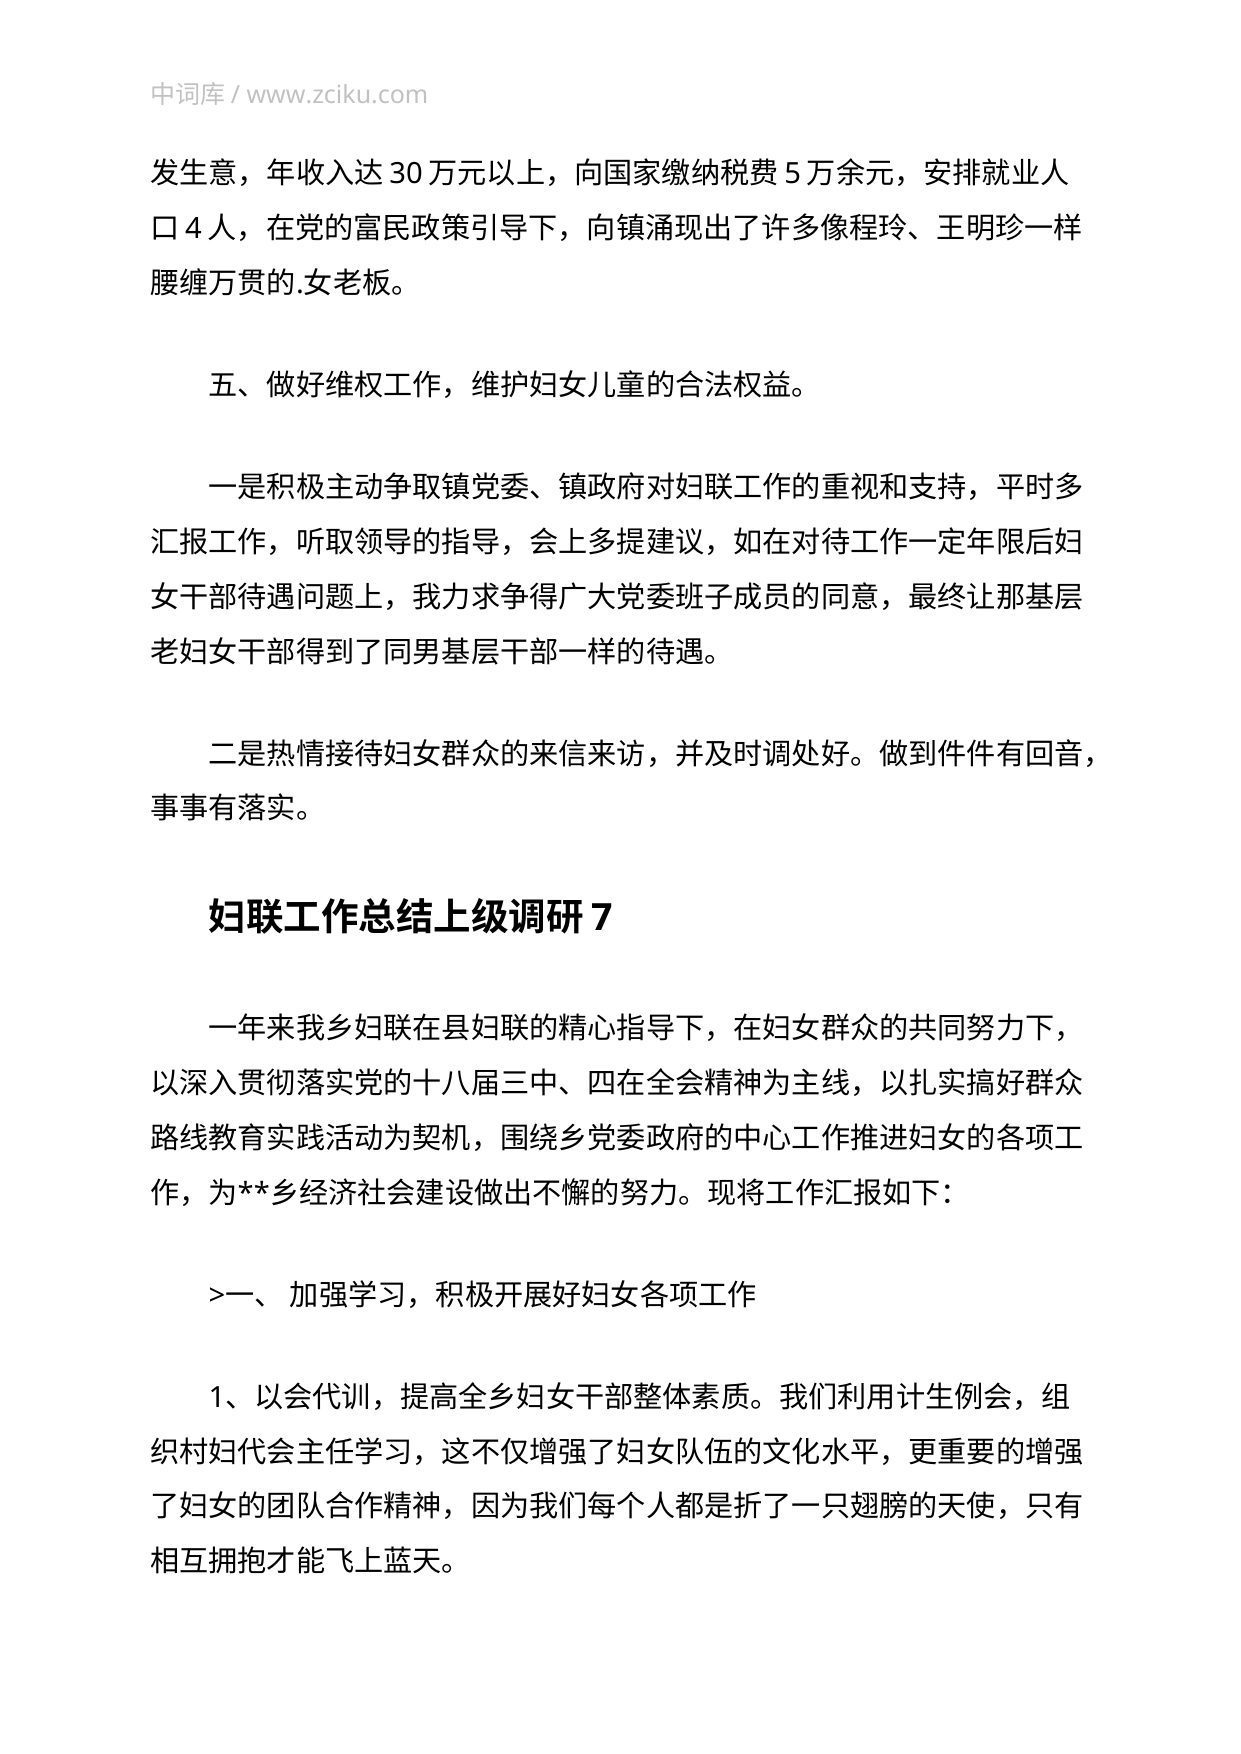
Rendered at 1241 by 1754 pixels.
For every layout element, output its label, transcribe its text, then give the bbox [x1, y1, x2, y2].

text 一年来我乡妇联在县妇联的精心指导下，在妇女群众的共同努力下，以深入贯彻落实党的十八届三中、四在全会精神为主线，以扎实搞好群众路线教育实践活动为契机，围绕乡党委政府的中心工作推进妇女的各项工作，为**乡经济社会建设做出不懈的努力。现将工作汇报如下： [150, 1004, 1090, 1212]
text 妇联工作总结上级调研7 [150, 887, 1090, 941]
text 二是热情接待妇女群众的来信来访，并及时调处好。做到件件有回音，事事有落实。 [150, 730, 1090, 827]
text 1、以会代训，提高全乡妇女干部整体素质。我们利用计生例会，组织村妇代会主任学习，这不仅增强了妇女队伍的文化水平，更重要的增强了妇女的团队合作精神，因为我们每个人都是折了一只翅膀的天使，只有相互拥抱才能飞上蓝天。 [150, 1373, 1090, 1580]
text 五、做好维权工作，维护妇女儿童的合法权益。 [150, 362, 1090, 404]
text >一、 加强学习，积极开展好妇女各项工作 [150, 1271, 1090, 1313]
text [150, 150, 1090, 302]
text 一是积极主动争取镇党委、镇政府对妇联工作的重视和支持，平时多汇报工作，听取领导的指导，会上多提建议，如在对待工作一定年限后妇女干部待遇问题上，我力求争得广大党委班子成员的同意，最终让那基层老妇女干部得到了同男基层干部一样的待遇。 [150, 464, 1090, 671]
